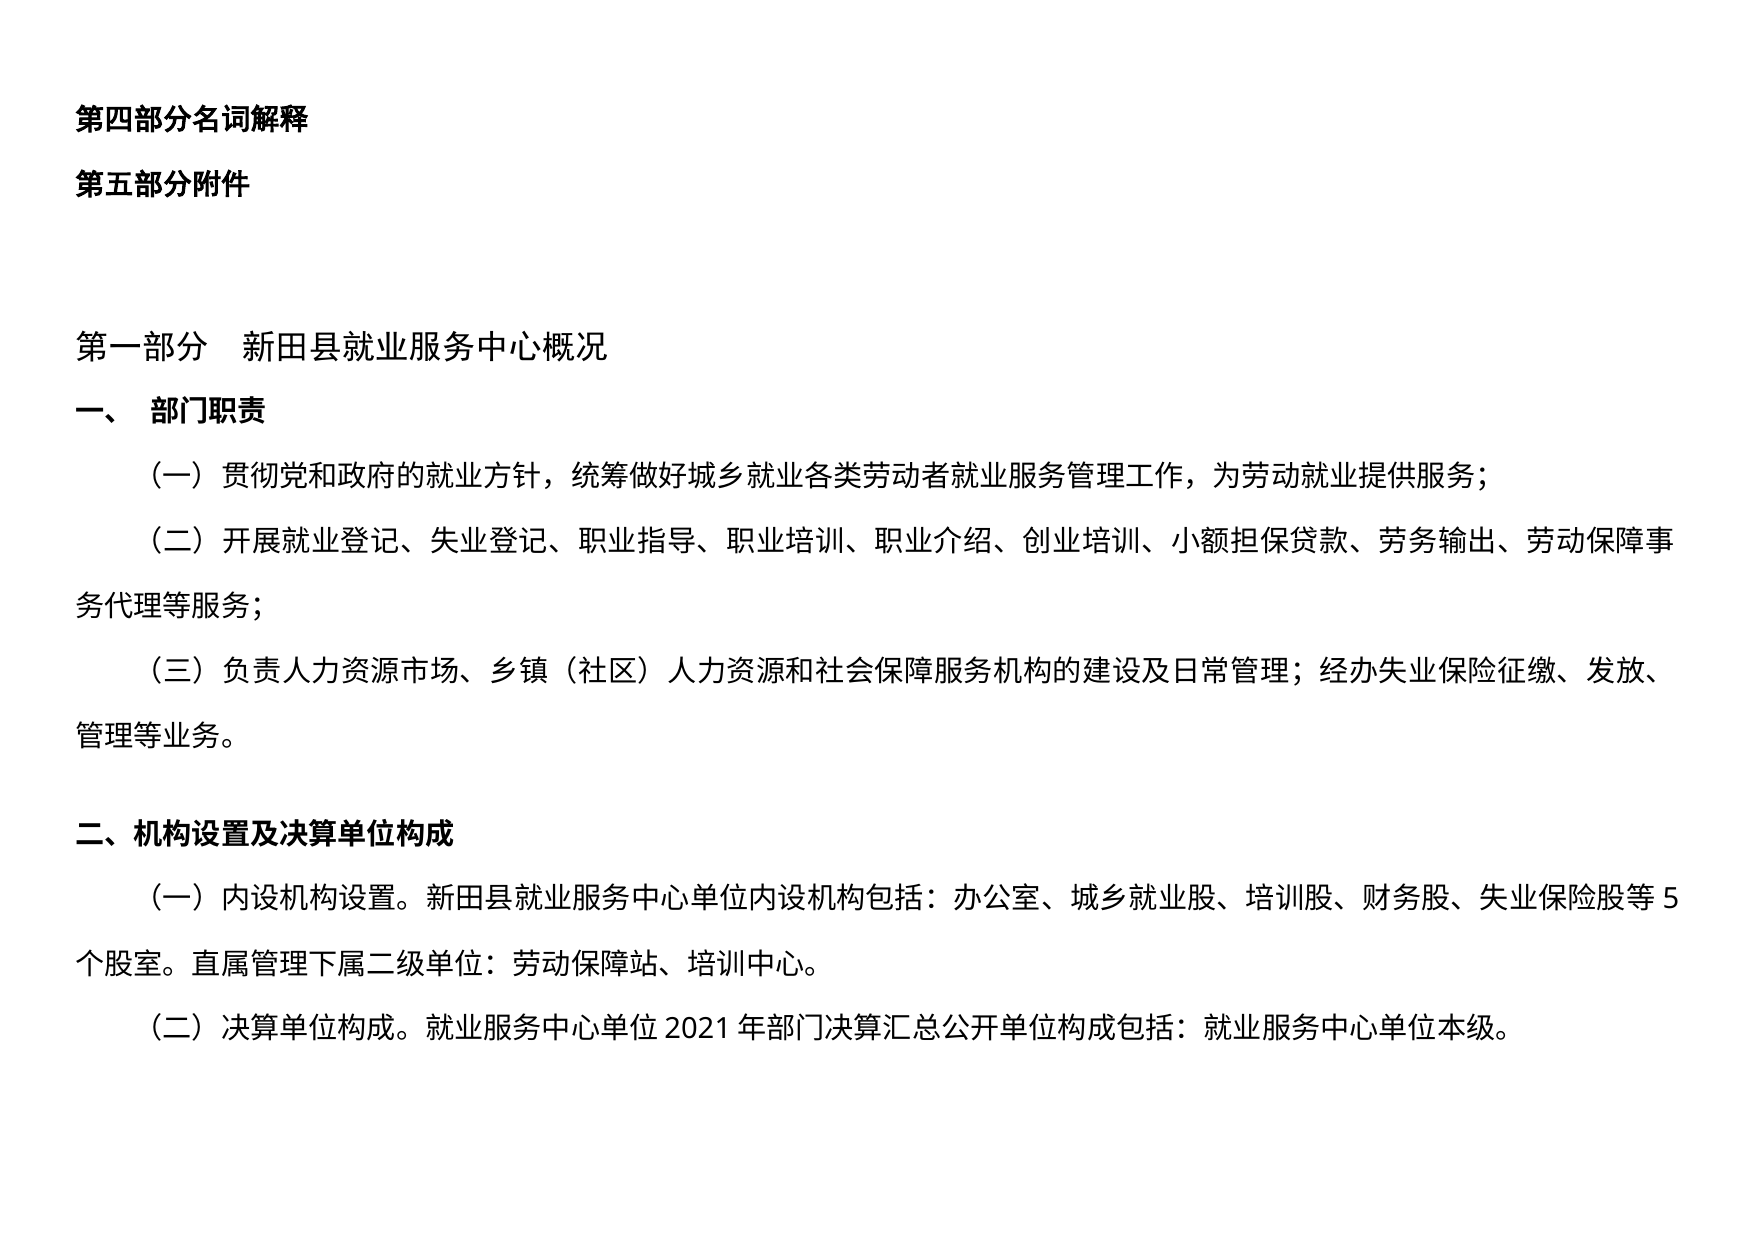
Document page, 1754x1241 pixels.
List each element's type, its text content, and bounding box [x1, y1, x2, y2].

text （二）决算单位构成。就业服务中心单位2021年部门决算汇总公开单位构成包括：就业服务中心单位本级。 [75, 994, 1679, 1059]
text （三）负责人力资源市场、乡镇（社区）人力资源和社会保障服务机构的建设及日常管理；经办失业保险征缴、发放、管理等业务。 [75, 636, 1679, 766]
list 部门职责 [75, 376, 1679, 441]
text 第一部分 新田县就业服务中心概况 [75, 311, 1679, 376]
text （一）贯彻党和政府的就业方针，统筹做好城乡就业各类劳动者就业服务管理工作，为劳动就业提供服务； [75, 441, 1679, 506]
text （一）内设机构设置。新田县就业服务中心单位内设机构包括：办公室、城乡就业股、培训股、财务股、失业保险股等5个股室。直属管理下属二级单位：劳动保障站、培训中心。 [75, 864, 1679, 994]
text 二、机构设置及决算单位构成 [75, 799, 1679, 864]
text 第五部分附件 [75, 149, 1679, 214]
text 第四部分名词解释 [75, 84, 1679, 149]
text （二）开展就业登记、失业登记、职业指导、职业培训、职业介绍、创业培训、小额担保贷款、劳务输出、劳动保障事务代理等服务； [75, 506, 1679, 636]
